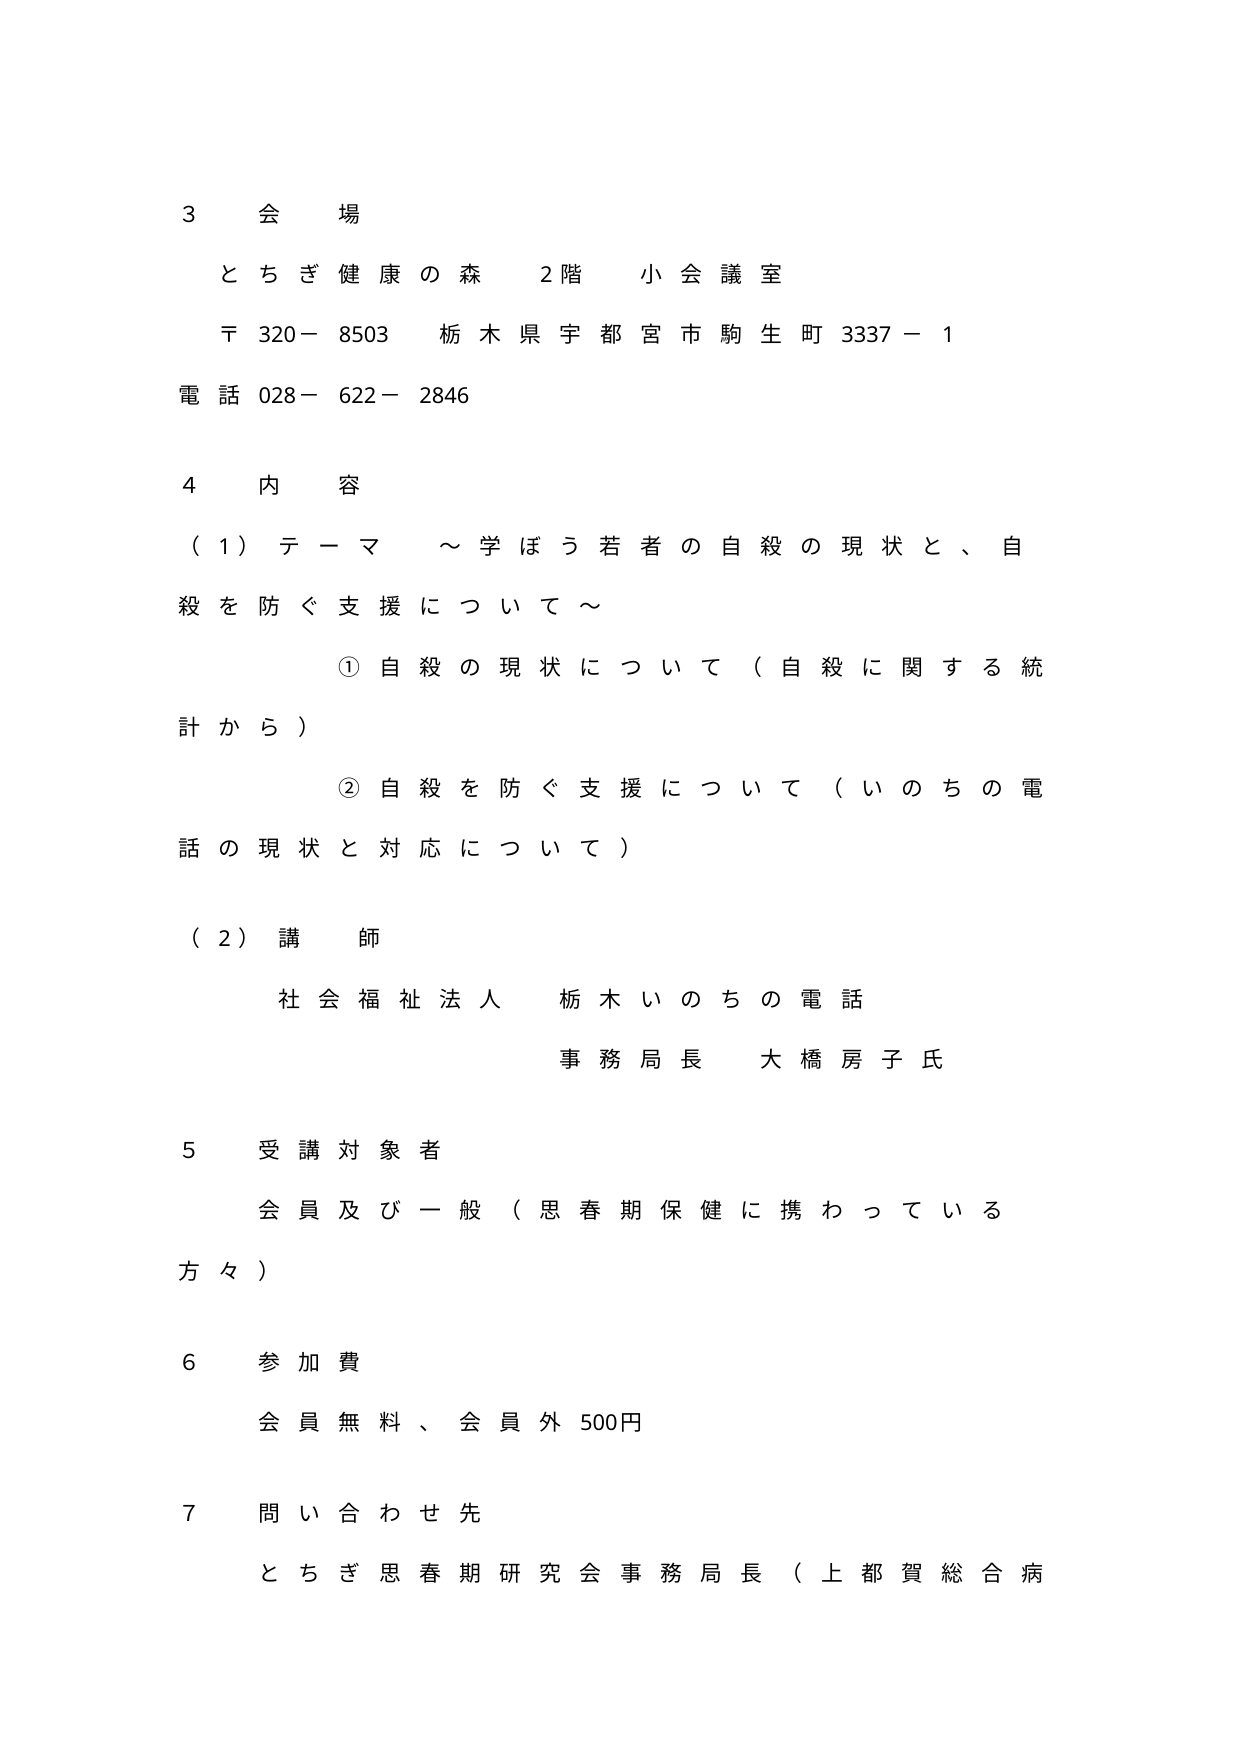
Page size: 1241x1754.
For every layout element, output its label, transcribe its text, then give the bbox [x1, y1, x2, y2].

text 会員無料、会員外500円 [178, 1391, 1062, 1451]
text 会員及び一般（思春期保健に携わっている方々） [178, 1179, 1062, 1300]
text ６ 参加費 [178, 1330, 1062, 1391]
text ②自殺を防ぐ支援について（いのちの電話の現状と対応について） [178, 756, 1062, 877]
text ７ 問い合わせ先 [178, 1481, 1062, 1542]
text 社会福祉法人 栃木いのちの電話 [178, 968, 1062, 1028]
text ①自殺の現状について（自殺に関する統計から） [178, 635, 1062, 756]
text 事務局長 大橋房子氏 [178, 1028, 1062, 1088]
text ３ 会 場 [178, 182, 1062, 243]
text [178, 1542, 1062, 1602]
text ５ 受講対象者 [178, 1119, 1062, 1179]
text 〒320－8503 栃木県宇都宮市駒生町3337－1 電話028－622－2846 [178, 303, 1062, 424]
text ４ 内 容 [178, 454, 1062, 514]
text （1）テーマ ～学ぼう若者の自殺の現状と、自殺を防ぐ支援について～ [178, 514, 1062, 635]
text （2）講 師 [178, 907, 1062, 968]
text とちぎ健康の森 2階 小会議室 [178, 243, 1062, 303]
